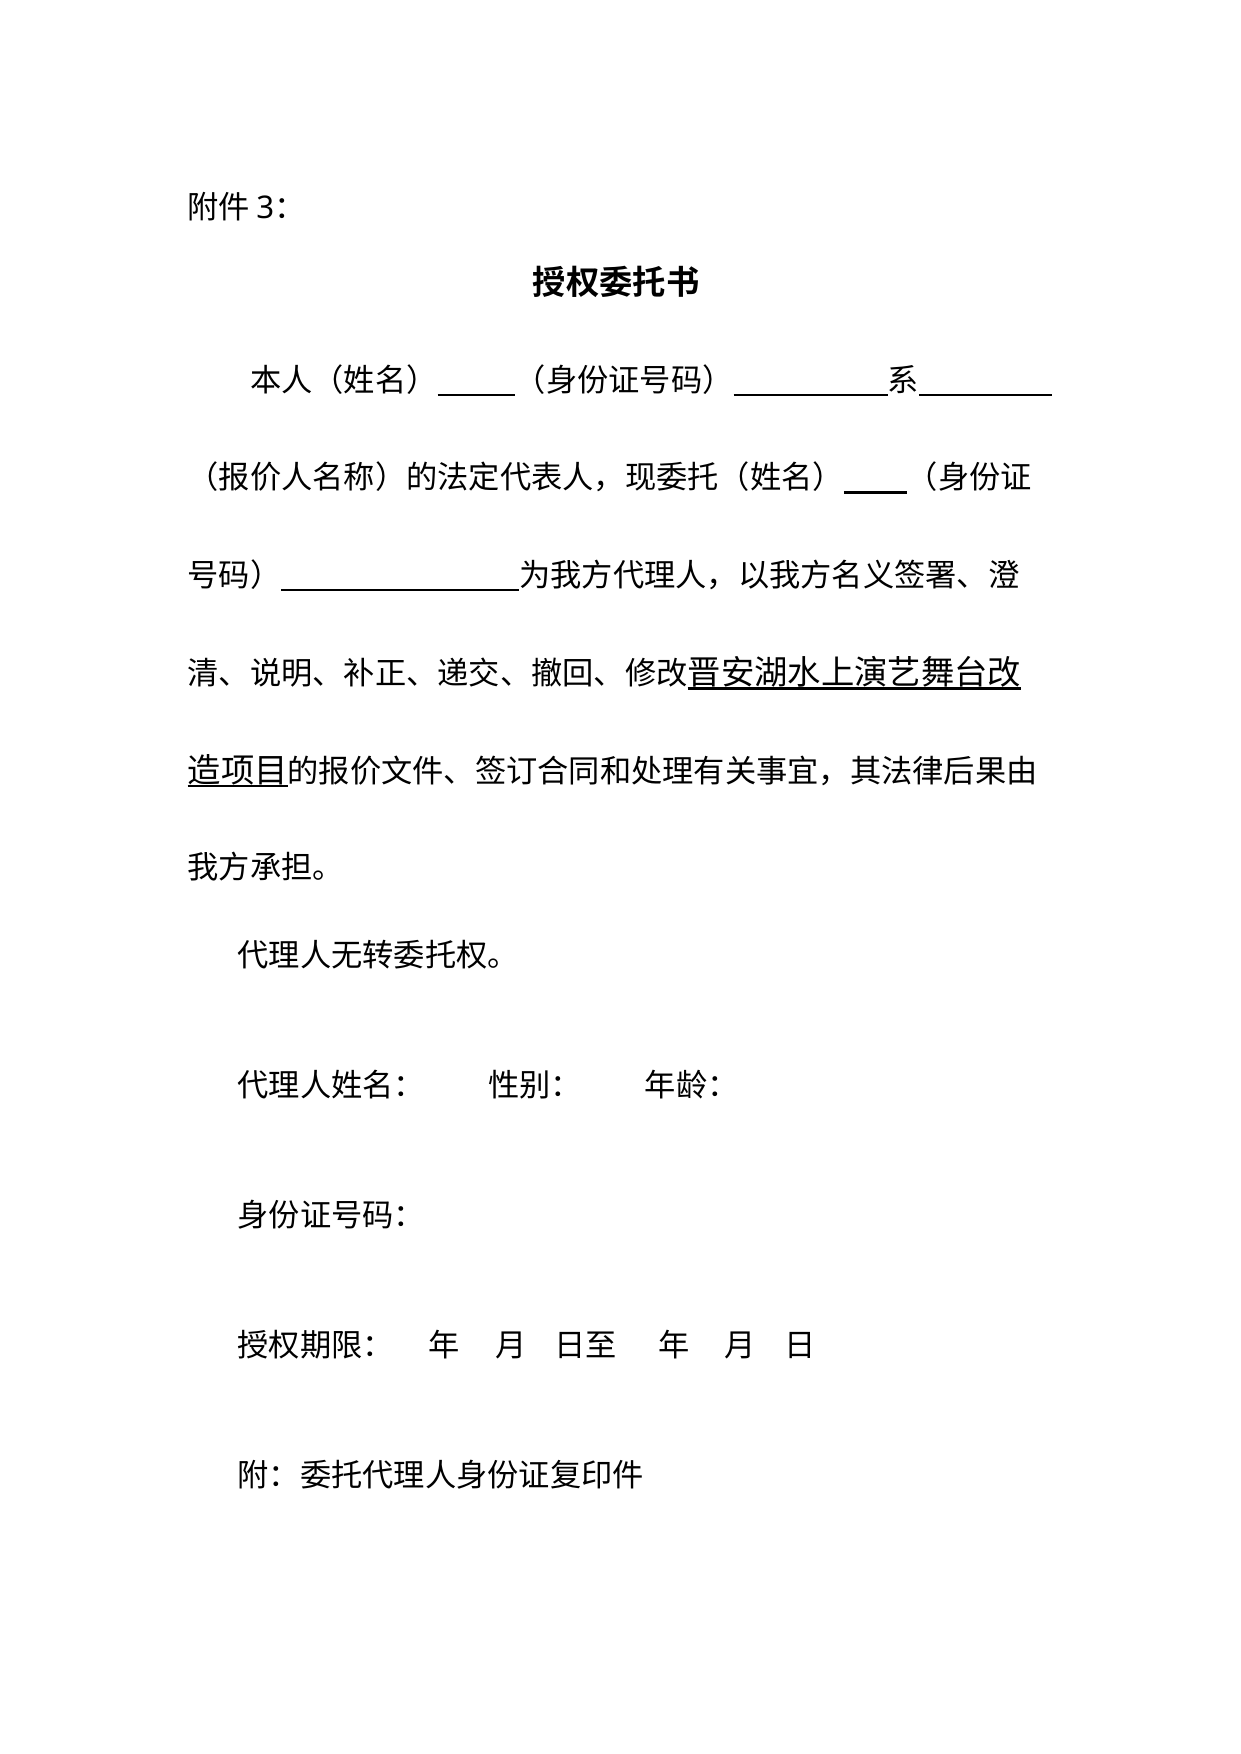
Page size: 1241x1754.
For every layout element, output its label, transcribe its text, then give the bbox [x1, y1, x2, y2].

text 身份证号码： [187, 1180, 1053, 1245]
text 代理人无转委托权。 [187, 920, 1053, 985]
text 代理人姓名： 性别： 年龄： [187, 1050, 1053, 1115]
text 附：委托代理人身份证复印件 [187, 1440, 1053, 1505]
text 本人（姓名） （身份证号码） 系 （报价人名称）的法定代表人，现委托（姓名） （身份证号码） 为我方代理人，以我方名义签署、澄清、说明、补正、递交、撤回、修改晋安湖水上演艺舞台改造项目的报价文件、签订合同和处理有关事宜，其法律后果由我方承担。 [187, 345, 1053, 898]
text 附件3： [187, 172, 1044, 237]
text 授权期限： 年 月 日至 年 月 日 [187, 1310, 1053, 1375]
text 授权委托书 [187, 248, 1044, 313]
